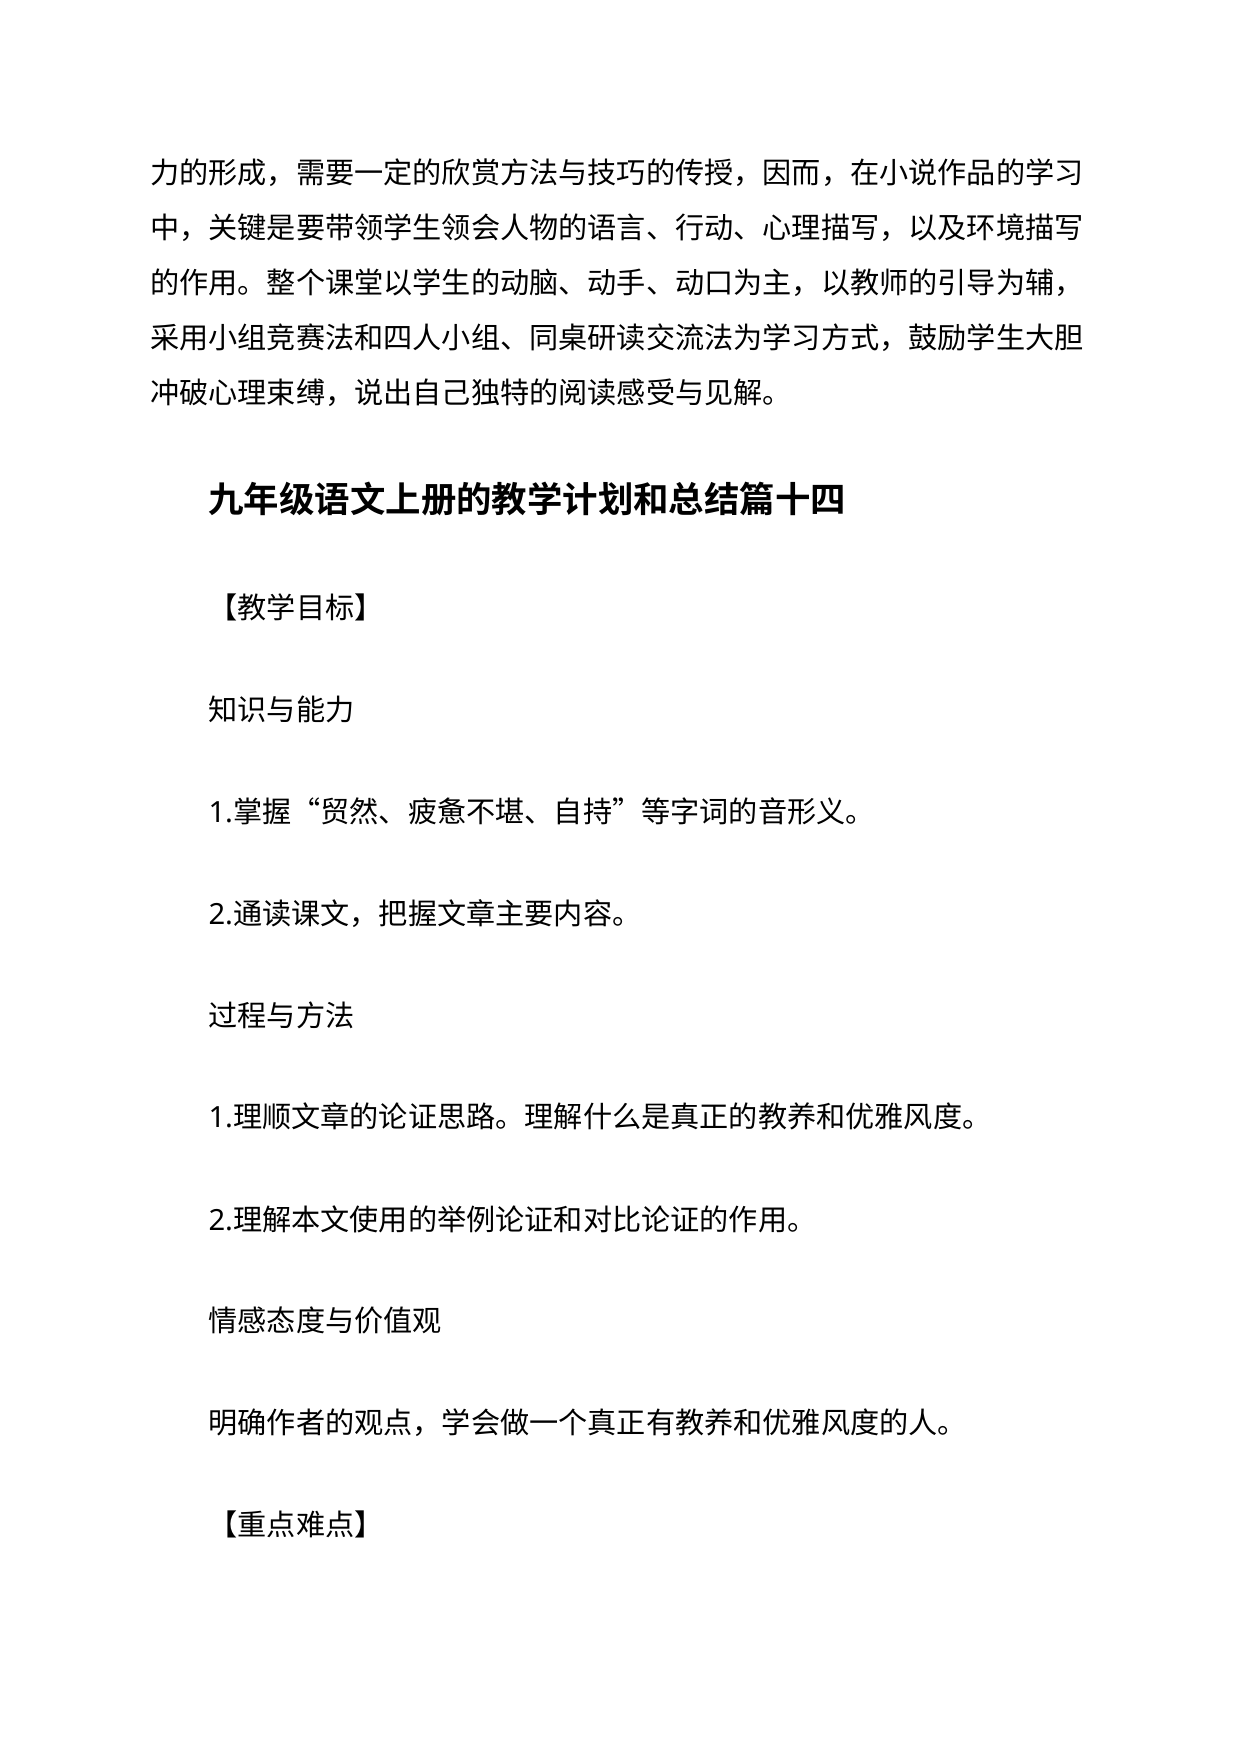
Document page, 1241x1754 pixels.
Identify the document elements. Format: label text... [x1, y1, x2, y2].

text 1.掌握“贸然、疲惫不堪、自持”等字词的音形义。 [150, 788, 1090, 831]
text 明确作者的观点，学会做一个真正有教养和优雅风度的人。 [150, 1400, 1090, 1442]
text 知识与能力 [150, 687, 1090, 729]
text 【重点难点】 [150, 1502, 1090, 1544]
text 2.通读课文，把握文章主要内容。 [150, 890, 1090, 933]
text 2.理解本文使用的举例论证和对比论证的作用。 [150, 1196, 1090, 1238]
text 过程与方法 [150, 992, 1090, 1034]
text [150, 150, 1090, 412]
text 情感态度与价值观 [150, 1298, 1090, 1340]
text 1.理顺文章的论证思路。理解什么是真正的教养和优雅风度。 [150, 1094, 1090, 1136]
text 九年级语文上册的教学计划和总结篇十四 [150, 471, 1090, 523]
text 【教学目标】 [150, 585, 1090, 627]
